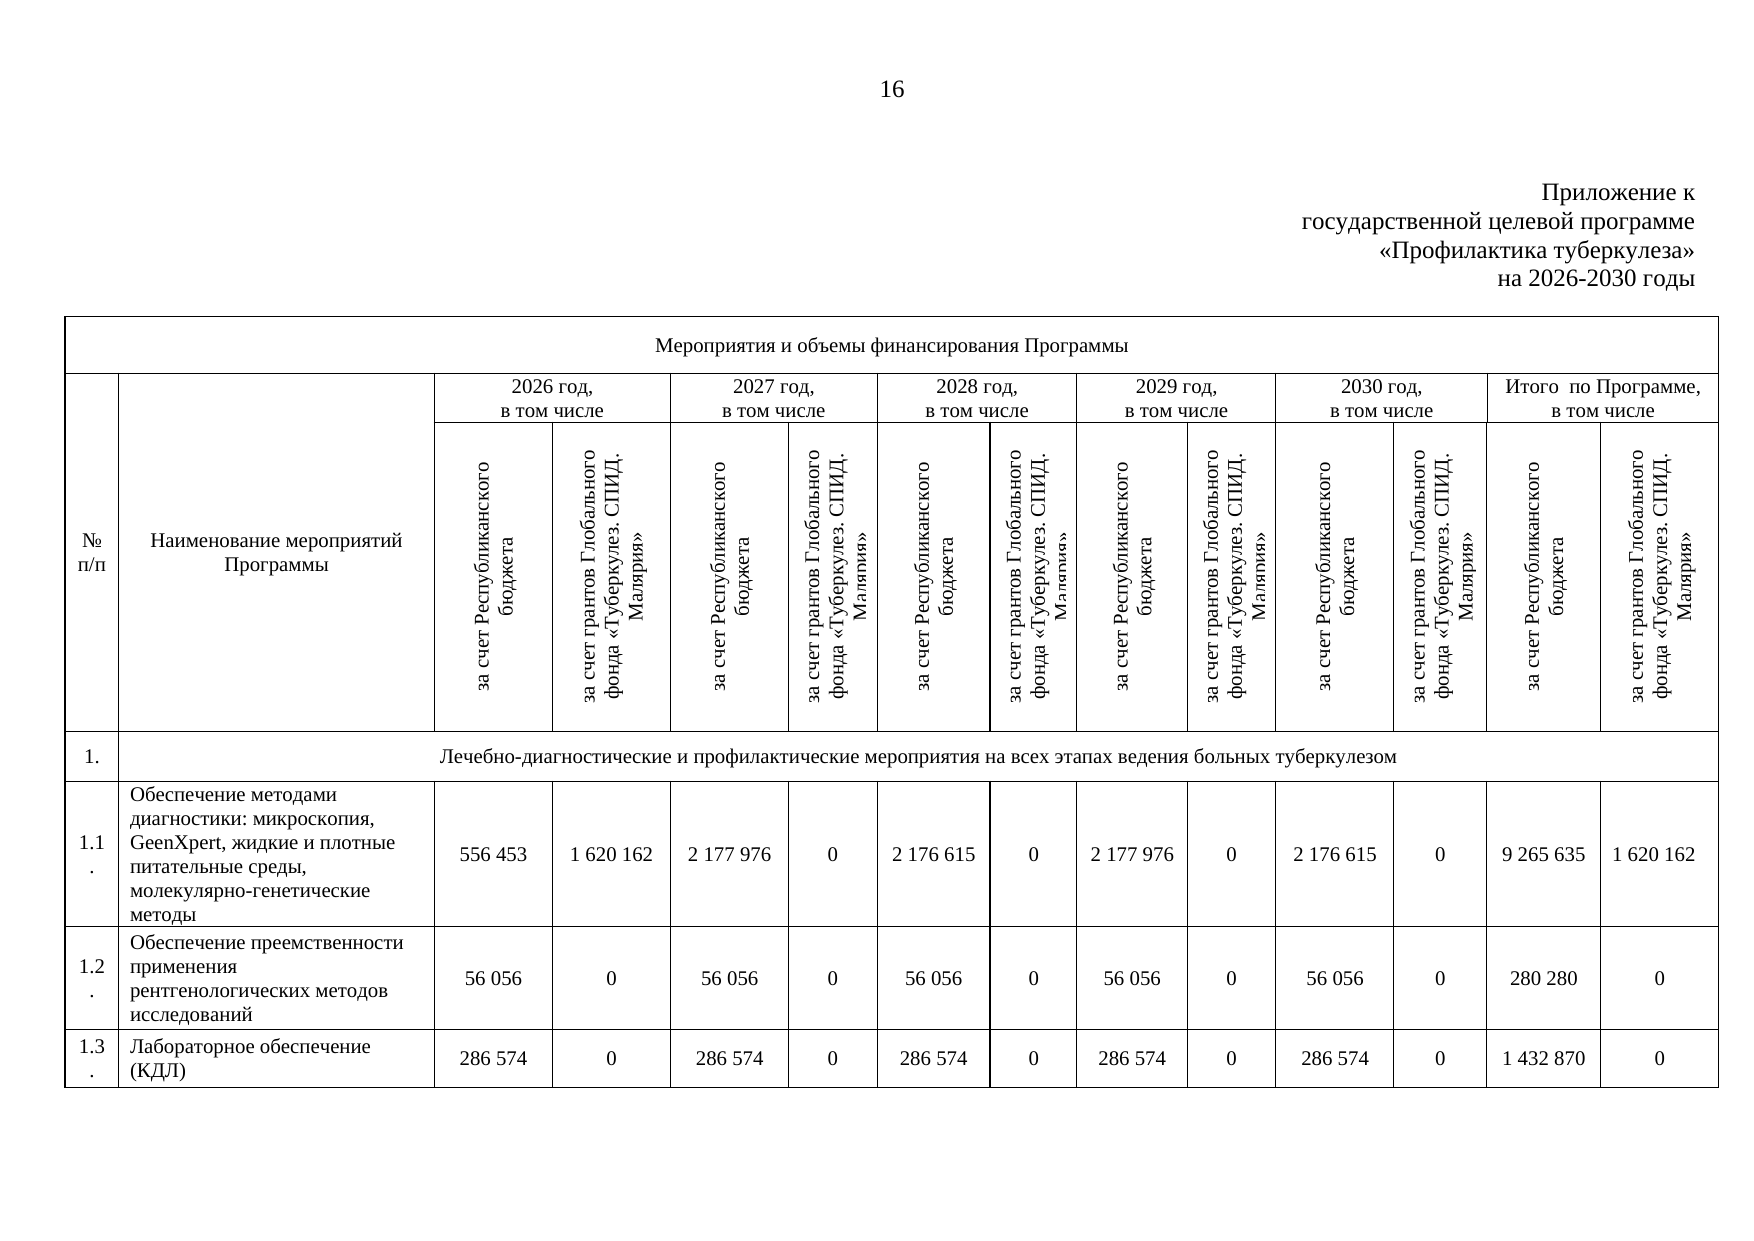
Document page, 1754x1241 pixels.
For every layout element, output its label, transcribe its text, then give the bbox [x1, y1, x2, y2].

table_cell за счет грантов Глобального фонда «Туберкулез. СПИД. Малярия» [991, 423, 1076, 731]
table_cell 56 056 [1276, 927, 1393, 1029]
table_cell 56 056 [435, 927, 552, 1029]
text на 2026-2030 годы [591, 263, 1695, 292]
table_cell 286 574 [1276, 1030, 1393, 1087]
table_cell за счет Республиканского бюджета [671, 423, 788, 731]
table_cell 2029 год, в том числе [1077, 374, 1275, 422]
table_cell 2030 год, в том числе [1276, 374, 1487, 422]
table_cell 280 280 [1487, 927, 1600, 1029]
table_cell 0 [1188, 1030, 1275, 1087]
table_cell за счет грантов Глобального фонда «Туберкулез. СПИД. Малярия» [1188, 423, 1275, 731]
table_cell 0 [553, 1030, 670, 1087]
table_cell 0 [1394, 782, 1486, 926]
table_cell за счет Республиканского бюджета [1077, 423, 1187, 731]
table_cell за счет грантов Глобального фонда «Туберкулез. СПИД. Малярия» [553, 423, 670, 731]
text «Профилактика туберкулеза» [591, 235, 1695, 263]
table_cell за счет Республиканского бюджета [435, 423, 552, 731]
table_cell 1.2. [66, 927, 118, 1029]
table_cell 2 176 615 [1276, 782, 1393, 926]
table_cell Лечебно-диагностические и профилактические мероприятия на всех этапах ведения больных туберкулезом [119, 732, 1718, 781]
table_cell 286 574 [671, 1030, 788, 1087]
table_cell 2 177 976 [671, 782, 788, 926]
table_cell 0 [991, 1030, 1076, 1087]
table_cell 0 [1188, 782, 1275, 926]
table_cell 1 620 162 [1601, 782, 1718, 926]
table_cell 2028 год, в том числе [878, 374, 1076, 422]
table_cell № п/п [66, 374, 118, 731]
table_cell Обеспечение преемственности применения рентгенологичеcких методов исследований [119, 927, 434, 1029]
table_cell 286 574 [878, 1030, 989, 1087]
table_cell 1. [66, 732, 118, 781]
table_cell 0 [789, 782, 877, 926]
table_cell 0 [991, 927, 1076, 1029]
table_cell 286 574 [1077, 1030, 1187, 1087]
table_cell 56 056 [878, 927, 989, 1029]
table_cell 1 620 162 [553, 782, 670, 926]
table_cell за счет грантов Глобального фонда «Туберкулез. СПИД. Малярия» [1601, 423, 1718, 731]
table_cell 0 [1394, 1030, 1486, 1087]
table_cell 0 [789, 1030, 877, 1087]
table_cell Итого по Программе, в том числе [1488, 374, 1718, 422]
table_cell за счет Республиканского бюджета [1487, 423, 1600, 731]
table_cell 2 176 615 [878, 782, 989, 926]
table_cell 0 [553, 927, 670, 1029]
table_cell 556 453 [435, 782, 552, 926]
table_cell за счет грантов Глобального фонда «Туберкулез. СПИД. Малярия» [789, 423, 877, 731]
table_cell 2 177 976 [1077, 782, 1187, 926]
table_cell 2027 год, в том числе [671, 374, 877, 422]
table_cell Обеспечение методами диагностики: микроскопия, GeenXpert, жидкие и плотные питательные среды, молекулярно-генетические методы [119, 782, 434, 926]
table_cell 286 574 [435, 1030, 552, 1087]
table_cell 0 [1394, 927, 1486, 1029]
table_cell 2026 год, в том числе [435, 374, 670, 422]
table_cell 1.1. [66, 782, 118, 926]
table_cell 1.3. [66, 1030, 118, 1087]
table_cell 0 [991, 782, 1076, 926]
table_cell 0 [1188, 927, 1275, 1029]
table_cell 1 432 870 [1487, 1030, 1600, 1087]
table_cell 56 056 [671, 927, 788, 1029]
table_cell 0 [1601, 1030, 1718, 1087]
table_cell 56 056 [1077, 927, 1187, 1029]
table_cell 0 [789, 927, 877, 1029]
table_cell за счет Республиканского бюджета [878, 423, 989, 731]
table_cell 9 265 635 [1487, 782, 1600, 926]
table_header Мероприятия и объемы финансирования Программы [66, 317, 1718, 372]
table_cell за счет Республиканского бюджета [1276, 423, 1393, 731]
table_cell за счет грантов Глобального фонда «Туберкулез. СПИД. Малярия» [1394, 423, 1486, 731]
text государственной целевой программе [591, 206, 1695, 235]
table_cell Лабораторное обеспечение (КДЛ) [119, 1030, 434, 1087]
table_cell Наименование мероприятий Программы [119, 374, 434, 731]
table_cell 0 [1601, 927, 1718, 1029]
text Приложение к [591, 177, 1695, 206]
